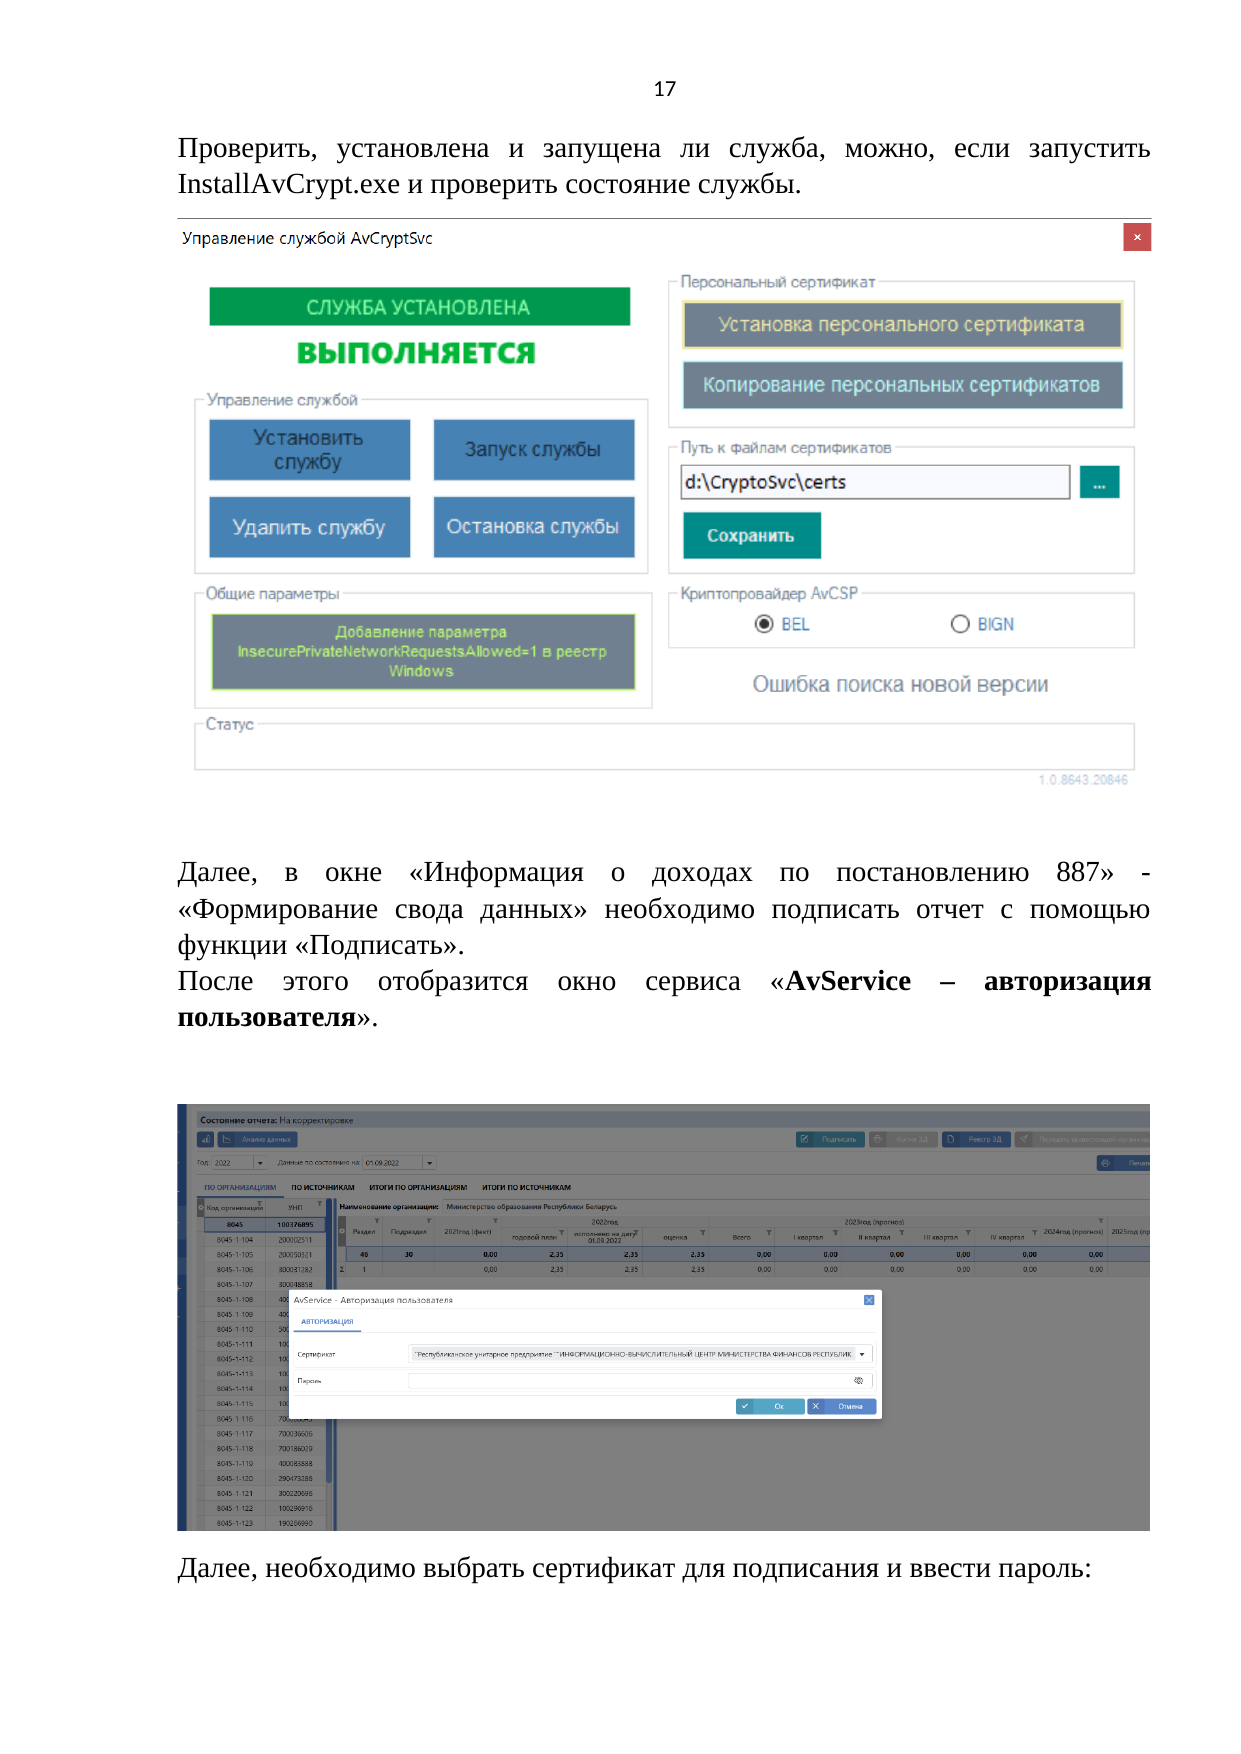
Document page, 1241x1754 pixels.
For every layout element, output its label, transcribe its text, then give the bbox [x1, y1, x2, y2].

picture [177, 1104, 1150, 1531]
text Далее, в окне «Информация о доходах по постановлению 887» - «Формирование свода данных» необходимо подписать отчет с помощью функции «Подписать». [177, 854, 1152, 960]
text Далее, необходимо выбрать сертификат для подписания и ввести пароль: [177, 1550, 1152, 1583]
picture [177, 218, 1152, 789]
text Проверить, установлена и запущена ли служба, можно, если запустить InstallAvCrypt.exe и проверить состояние службы. [177, 130, 1152, 199]
text После этого отобразится окно сервиса «AvService – авторизация пользователя». [177, 963, 1152, 1033]
